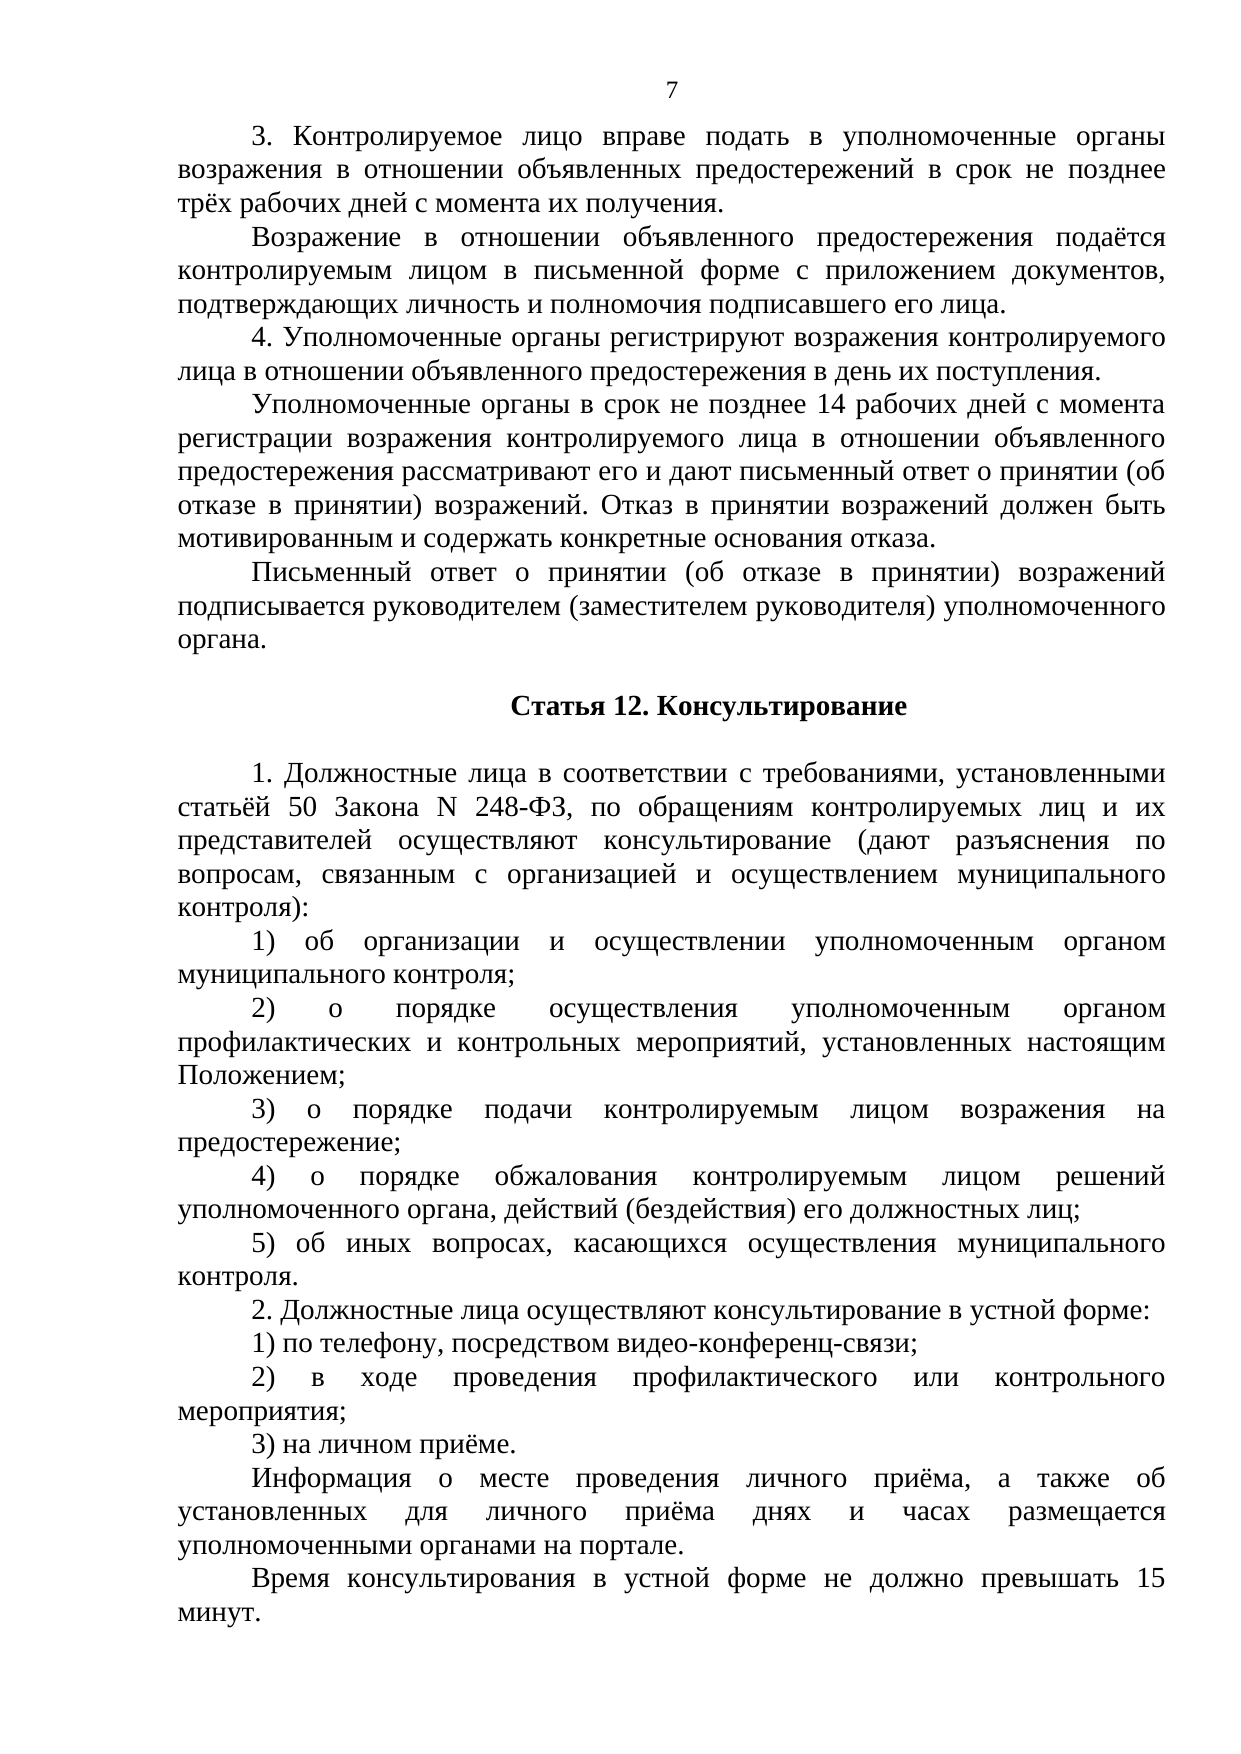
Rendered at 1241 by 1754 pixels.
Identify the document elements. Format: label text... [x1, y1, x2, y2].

text Письменный ответ о принятии (об отказе в принятии) возражений подписывается руководителем (заместителем руководителя) уполномоченного органа. [177, 554, 1167, 655]
text Уполномоченные органы в срок не позднее 14 рабочих дней с момента регистрации возражения контролируемого лица в отношении объявленного предостережения рассматривают его и дают письменный ответ о принятии (об отказе в принятии) возражений. Отказ в принятии возражений должен быть мотивированным и содержать конкретные основания отказа. [177, 386, 1167, 554]
text 1. Должностные лица в соответствии с требованиями, установленными статьёй 50 Закона N 248-ФЗ, по обращениям контролируемых лиц и их представителей осуществляют консультирование (дают разъяснения по вопросам, связанным с организацией и осуществлением муниципального контроля): [177, 755, 1167, 923]
text 5) об иных вопросах, касающихся осуществления муниципального контроля. [177, 1225, 1167, 1292]
text 3. Контролируемое лицо вправе подать в уполномоченные органы возражения в отношении объявленных предостережений в срок не позднее трёх рабочих дней с момента их получения. [177, 118, 1167, 219]
text 1) по телефону, посредством видео-конференц-связи; [177, 1326, 1167, 1359]
text 4) о порядке обжалования контролируемым лицом решений уполномоченного органа, действий (бездействия) его должностных лиц; [177, 1158, 1167, 1225]
text Статья 12. Консультирование [177, 688, 1167, 722]
text Время консультирования в устной форме не должно превышать 15 минут. [177, 1560, 1167, 1627]
text 2) в ходе проведения профилактического или контрольного мероприятия; [177, 1359, 1167, 1426]
text Возражение в отношении объявленного предостережения подаётся контролируемым лицом в письменной форме с приложением документов, подтверждающих личность и полномочия подписавшего его лица. [177, 219, 1167, 319]
text 3) на личном приёме. [177, 1426, 1167, 1460]
text 1) об организации и осуществлении уполномоченным органом муниципального контроля; [177, 923, 1167, 990]
text 4. Уполномоченные органы регистрируют возражения контролируемого лица в отношении объявленного предостережения в день их поступления. [177, 319, 1167, 386]
text 3) о порядке подачи контролируемым лицом возражения на предостережение; [177, 1091, 1167, 1158]
text 2. Должностные лица осуществляют консультирование в устной форме: [177, 1292, 1167, 1326]
text Информация о месте проведения личного приёма, а также об установленных для личного приёма днях и часах размещается уполномоченными органами на портале. [177, 1460, 1167, 1560]
text 2) о порядке осуществления уполномоченным органом профилактических и контрольных мероприятий, установленных настоящим Положением; [177, 990, 1167, 1091]
